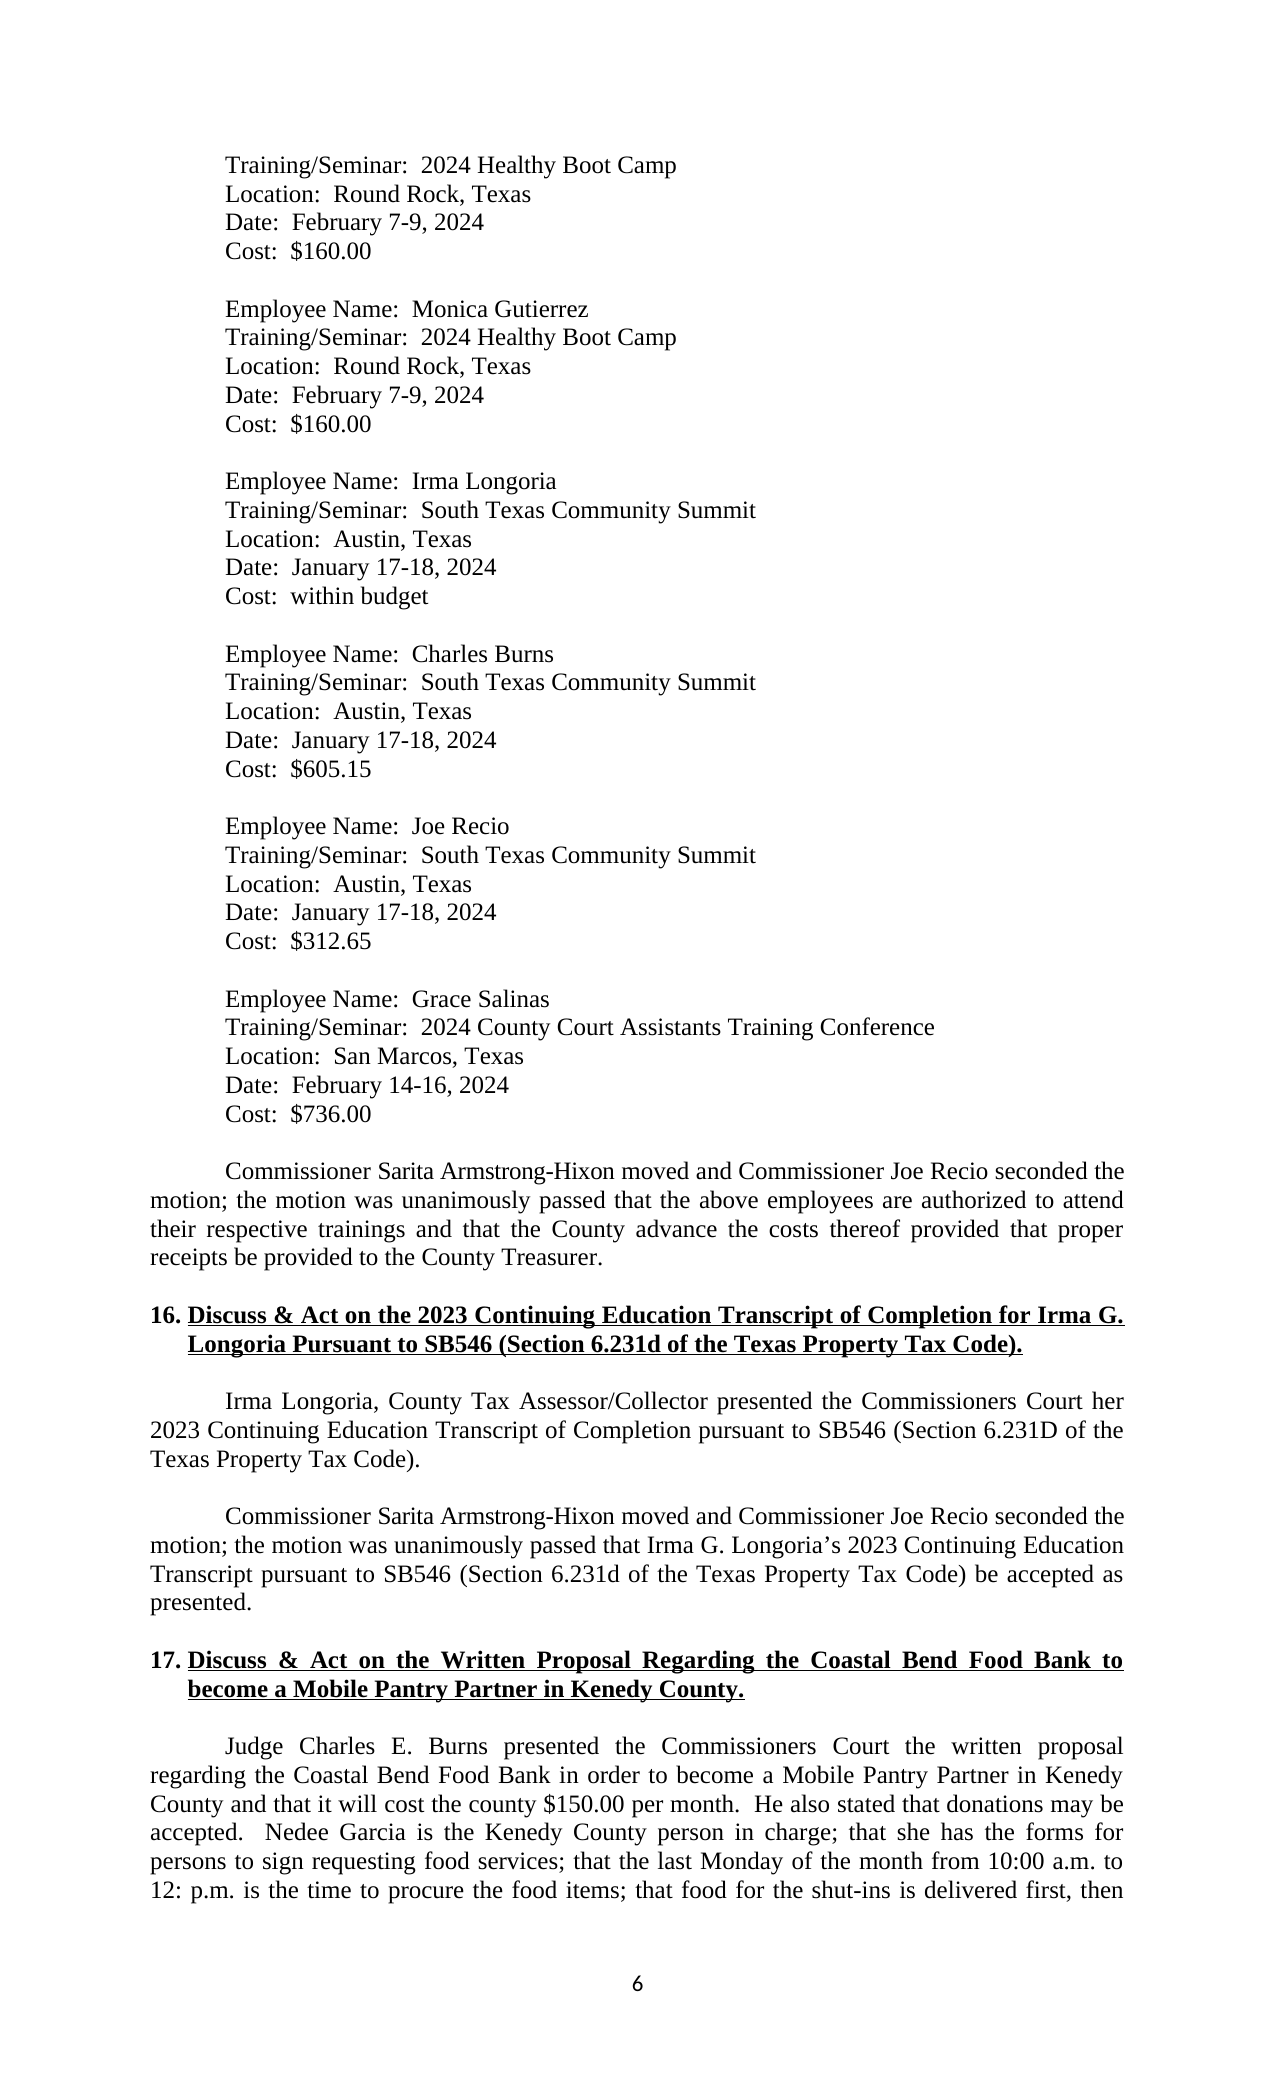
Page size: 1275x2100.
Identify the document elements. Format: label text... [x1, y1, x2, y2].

text Training/Seminar: South Texas Community Summit [225, 840, 1125, 869]
text Date: January 17-18, 2024 [225, 725, 1125, 754]
text Employee Name: Irma Longoria [225, 466, 1125, 495]
text Date: January 17-18, 2024 [225, 552, 1125, 581]
text Date: February 7-9, 2024 [225, 207, 1125, 236]
text Date: February 14-16, 2024 [225, 1070, 1125, 1099]
list Discuss & Act on the 2023 Continuing Education Transcript of Completion for Irma G. Longoria Pursuant to SB546 (Section 6.231d of the Texas Property Tax Code). [150, 1300, 1125, 1357]
text Commissioner Sarita Armstrong-Hixon moved and Commissioner Joe Recio seconded the motion; the motion was unanimously passed that the above employees are authorized to attend their respective trainings and that the County advance the costs thereof provided that proper receipts be provided to the County Treasurer. [150, 1156, 1125, 1271]
text Location: San Marcos, Texas [225, 1041, 1125, 1070]
text Training/Seminar: 2024 County Court Assistants Training Conference [225, 1012, 1125, 1041]
text Location: Round Rock, Texas [225, 351, 1125, 380]
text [225, 150, 1125, 179]
text Employee Name: Grace Salinas [225, 984, 1125, 1012]
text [150, 1731, 1125, 1904]
text Cost: $605.15 [225, 754, 1125, 782]
text Cost: within budget [225, 581, 1125, 610]
text Cost: $736.00 [225, 1099, 1125, 1127]
text Training/Seminar: South Texas Community Summit [225, 495, 1125, 524]
text Location: Austin, Texas [225, 869, 1125, 897]
text Date: January 17-18, 2024 [225, 897, 1125, 926]
text Irma Longoria, County Tax Assessor/Collector presented the Commissioners Court her 2023 Continuing Education Transcript of Completion pursuant to SB546 (Section 6.231D of the Texas Property Tax Code). [150, 1386, 1125, 1472]
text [225, 322, 1125, 351]
list Discuss & Act on the Written Proposal Regarding the Coastal Bend Food Bank to become a Mobile Pantry Partner in Kenedy County. [150, 1645, 1125, 1702]
text Cost: $312.65 [225, 926, 1125, 955]
text Employee Name: Joe Recio [225, 811, 1125, 840]
text Cost: $160.00 [225, 409, 1125, 437]
text Employee Name: Monica Gutierrez [225, 294, 1125, 322]
text Location: Round Rock, Texas [225, 179, 1125, 207]
text Commissioner Sarita Armstrong-Hixon moved and Commissioner Joe Recio seconded the motion; the motion was unanimously passed that Irma G. Longoria’s 2023 Continuing Education Transcript pursuant to SB546 (Section 6.231d of the Texas Property Tax Code) be accepted as presented. [150, 1501, 1125, 1616]
text Employee Name: Charles Burns [225, 639, 1125, 667]
text Cost: $160.00 [225, 236, 1125, 265]
text Location: Austin, Texas [225, 696, 1125, 725]
text Date: February 7-9, 2024 [225, 380, 1125, 409]
text Training/Seminar: South Texas Community Summit [225, 667, 1125, 696]
text Location: Austin, Texas [225, 524, 1125, 552]
